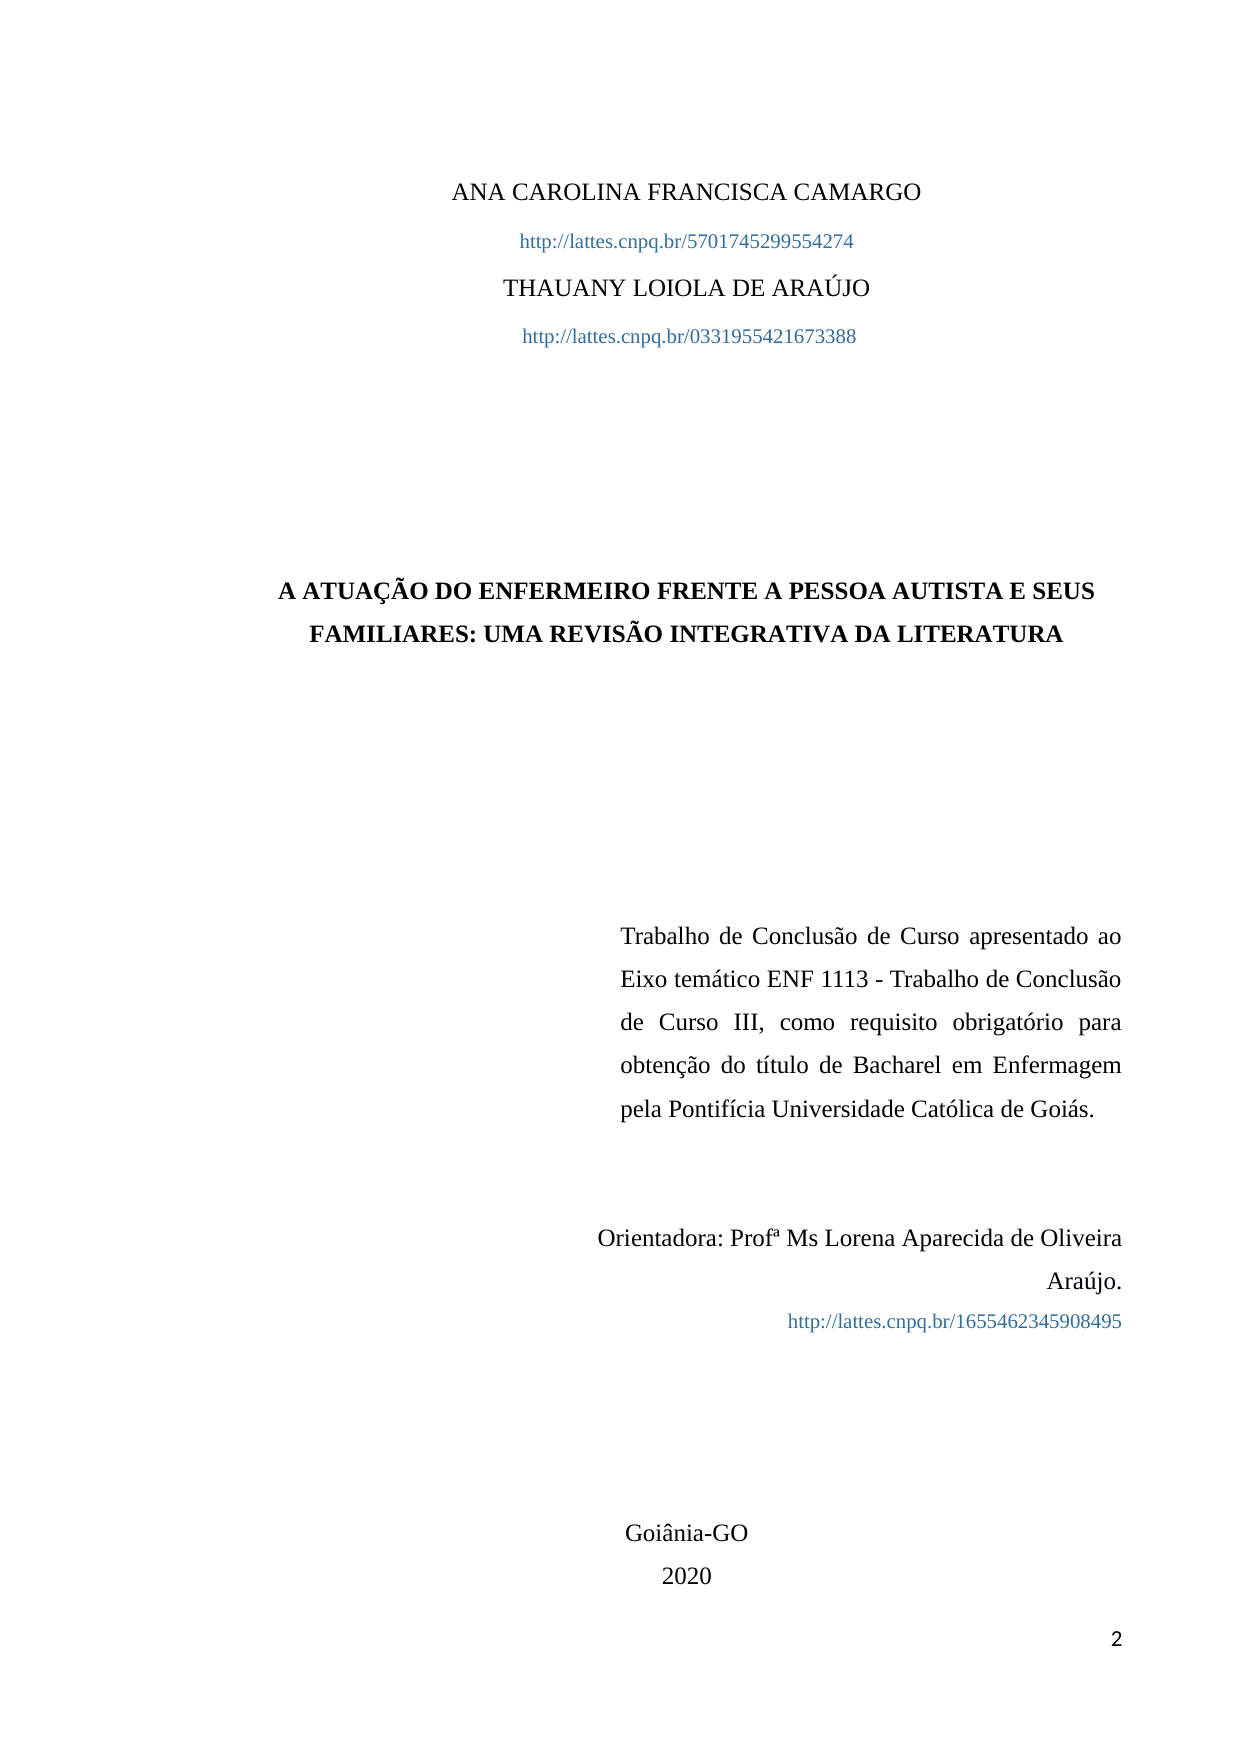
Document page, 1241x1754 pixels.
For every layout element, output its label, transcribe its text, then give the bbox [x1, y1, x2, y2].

text Trabalho de Conclusão de Curso apresentado ao Eixo temático ENF 1113 - Trabalho de Conclusão de Curso III, como requisito obrigatório para obtenção do título de Bacharel em Enfermagem pela Pontifícia Universidade Católica de Goiás. [620, 921, 1122, 1122]
text Goiânia-GO [251, 1518, 1122, 1547]
text THAUANY LOIOLA DE ARAÚJO [251, 273, 1122, 302]
text http://lattes.cnpq.br/5701745299554274 [251, 229, 1122, 253]
text http://lattes.cnpq.br/0331955421673388 [251, 324, 1122, 348]
text ANA CAROLINA FRANCISCA CAMARGO [251, 177, 1122, 206]
text 2020 [251, 1561, 1122, 1590]
text A ATUAÇÃO DO ENFERMEIRO FRENTE A PESSOA AUTISTA E SEUS FAMILIARES: UMA REVISÃO INTEGRATIVA DA LITERATURA [251, 576, 1122, 648]
text Orientadora: Profª Ms Lorena Aparecida de Oliveira Araújo. [591, 1223, 1122, 1295]
text http://lattes.cnpq.br/1655462345908495 [591, 1309, 1122, 1333]
